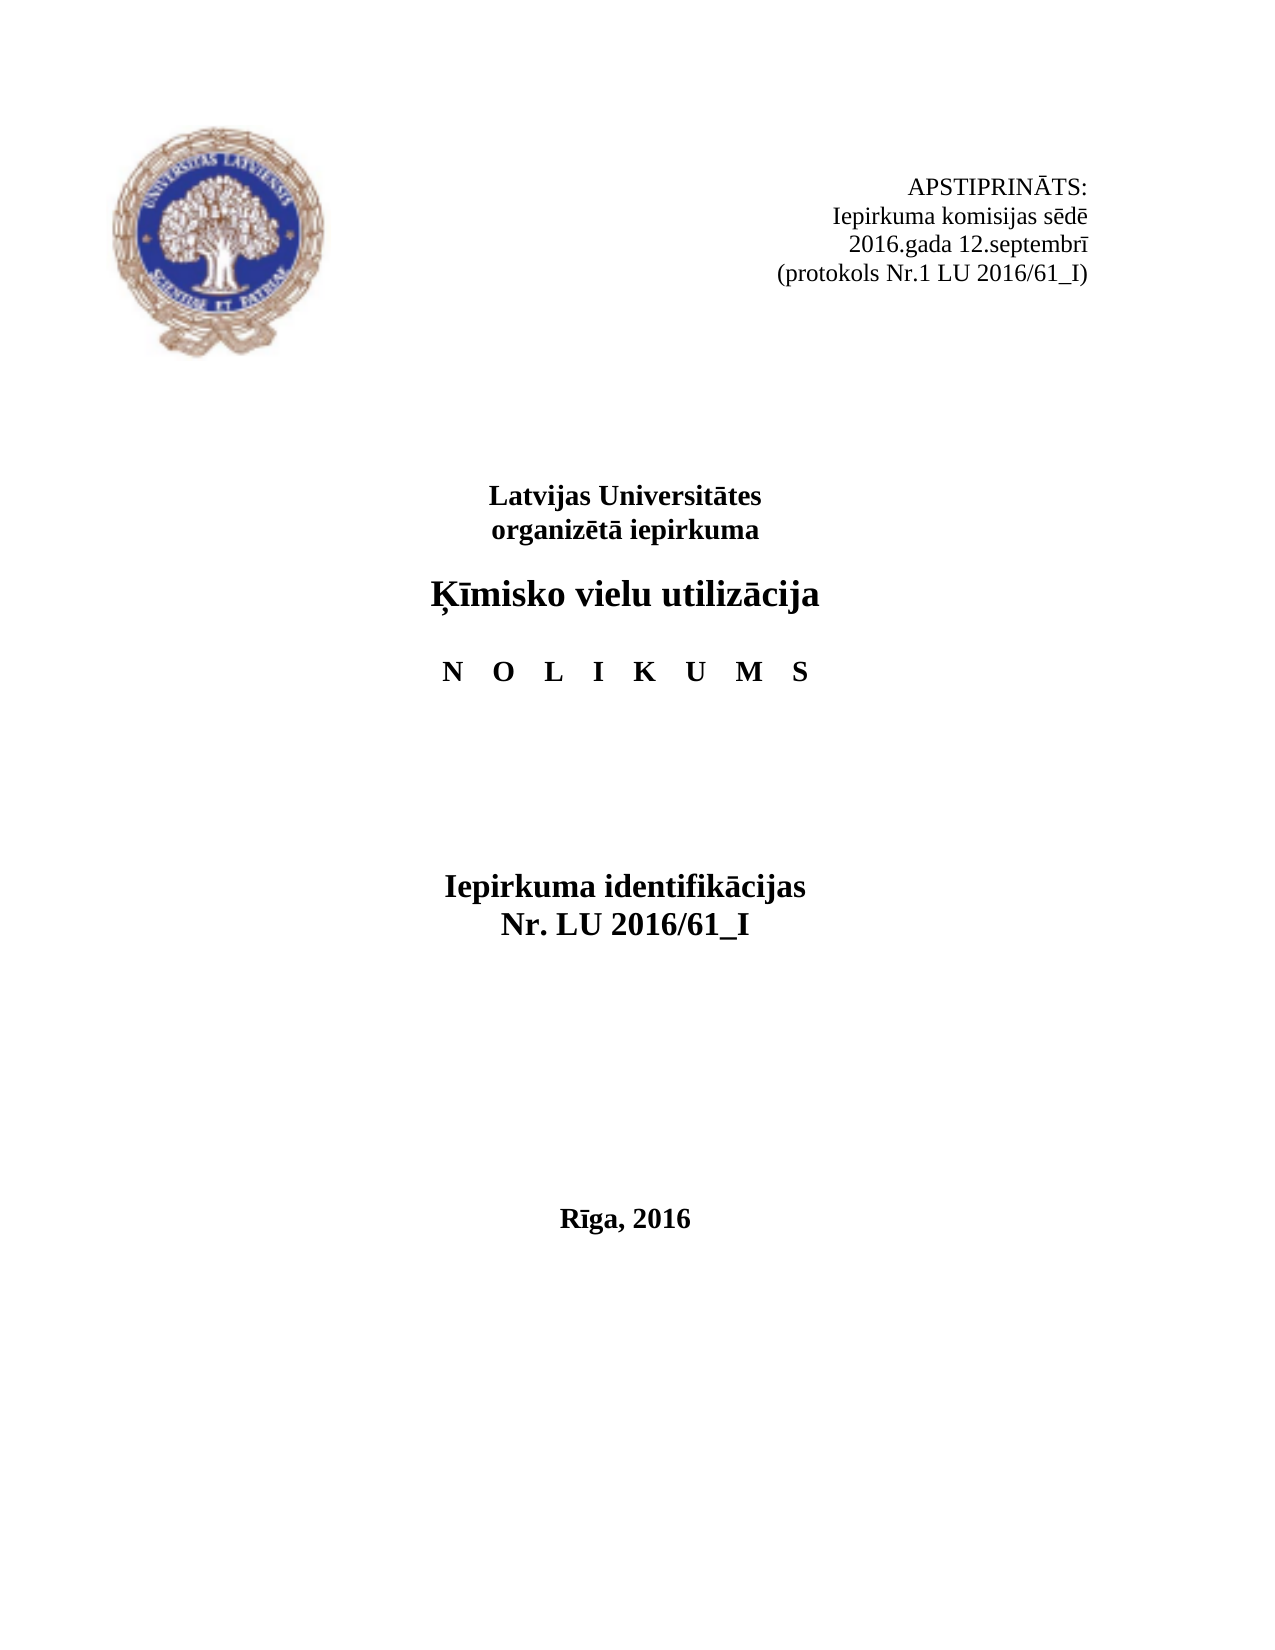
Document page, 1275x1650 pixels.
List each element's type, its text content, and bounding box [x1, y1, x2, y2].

text Iepirkuma komisijas sēdē [631, 201, 1088, 229]
subtitle N O L I K U M S [162, 654, 1088, 688]
text Rīga, 2016 [162, 1201, 1088, 1235]
text APSTIPRINĀTS: [631, 172, 1088, 201]
text (protokols Nr.1 LU 2016/61_I) [332, 258, 1088, 287]
text Ķīmisko vielu utilizācija [162, 571, 1088, 614]
text organizētā iepirkuma [162, 512, 1088, 546]
text Nr. LU 2016/61_I [162, 904, 1088, 943]
text 2016.gada 12.septembrī [631, 229, 1088, 258]
subtitle Latvijas Universitātes [162, 478, 1088, 512]
text Iepirkuma identifikācijas [162, 866, 1088, 904]
